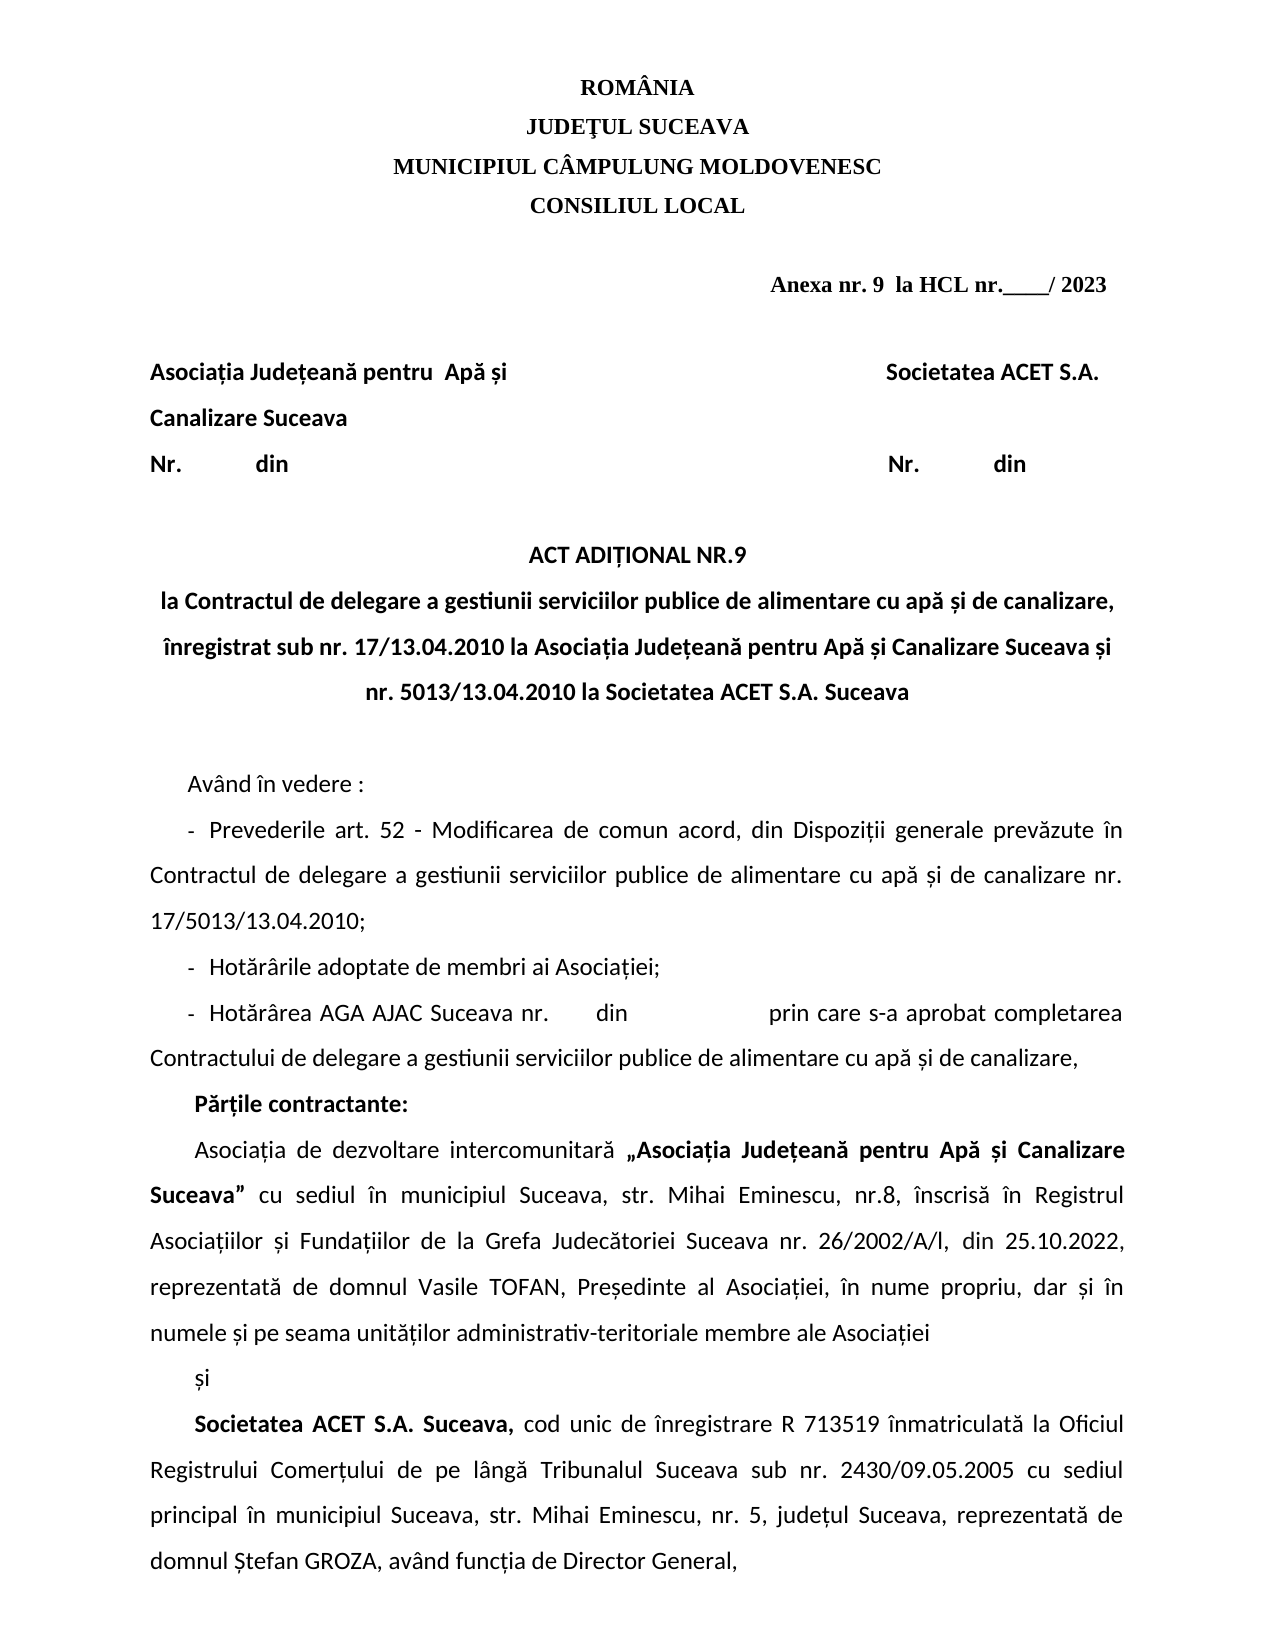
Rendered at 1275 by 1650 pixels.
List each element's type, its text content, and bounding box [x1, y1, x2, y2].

text CONSILIUL LOCAL [150, 192, 1125, 219]
text ROMÂNIA [150, 74, 1125, 100]
list Hotărârile adoptate de membri ai Asociației; [150, 951, 1125, 981]
text Anexa nr. 9 la HCL nr.____/ 2023 [150, 271, 1125, 298]
list Hotărârea AGA AJAC Suceava nr. din prin care s-a aprobat completarea Contractului de delegare a gestiunii serviciilor publice de alimentare cu apă și de canalizare, [150, 997, 1125, 1073]
text Asociaţia de dezvoltare intercomunitară „Asociaţia Judeţeană pentru Apă şi Canalizare Suceava” cu sediul în municipiul Suceava, str. Mihai Eminescu, nr.8, înscrisă în Registrul Asociaţiilor şi Fundaţiilor de la Grefa Judecătoriei Suceava nr. 26/2002/A/l, din 25.10.2022, reprezentată de domnul Vasile TOFAN, Preşedinte al Asociaţiei, în nume propriu, dar şi în numele şi pe seama unităţilor administrativ-teritoriale membre ale Asociaţiei [150, 1134, 1125, 1347]
text ACT ADIŢIONAL NR.9 [150, 539, 1125, 570]
text Societatea ACET S.A. Suceava, cod unic de înregistrare R 713519 înmatriculată la Oficiul Registrului Comerţului de pe lângă Tribunalul Suceava sub nr. 2430/09.05.2005 cu sediul principal în municipiul Suceava, str. Mihai Eminescu, nr. 5, judeţul Suceava, reprezentată de domnul Ştefan GROZA, având funcţia de Director General, [150, 1408, 1125, 1576]
text Asociația Județeană pentru Apă și Societatea ACET S.A. Canalizare Suceava [150, 356, 1125, 433]
list Prevederile art. 52 - Modificarea de comun acord, din Dispoziţii generale prevăzute în Contractul de delegare a gestiunii serviciilor publice de alimentare cu apă şi de canalizare nr. 17/5013/13.04.2010; [150, 814, 1125, 936]
text la Contractul de delegare a gestiunii serviciilor publice de alimentare cu apă şi de canalizare, înregistrat sub nr. 17/13.04.2010 la Asociaţia Judeţeană pentru Apă şi Canalizare Suceava și nr. 5013/13.04.2010 la Societatea ACET S.A. Suceava [150, 585, 1125, 707]
text și [150, 1362, 1125, 1393]
text MUNICIPIUL CÂMPULUNG MOLDOVENESC [150, 153, 1125, 179]
text Părţile contractante: [150, 1088, 1125, 1119]
text Nr. din Nr. din [150, 448, 1125, 478]
text Având în vedere : [150, 768, 1125, 798]
text JUDEŢUL SUCEAVA [150, 113, 1125, 140]
